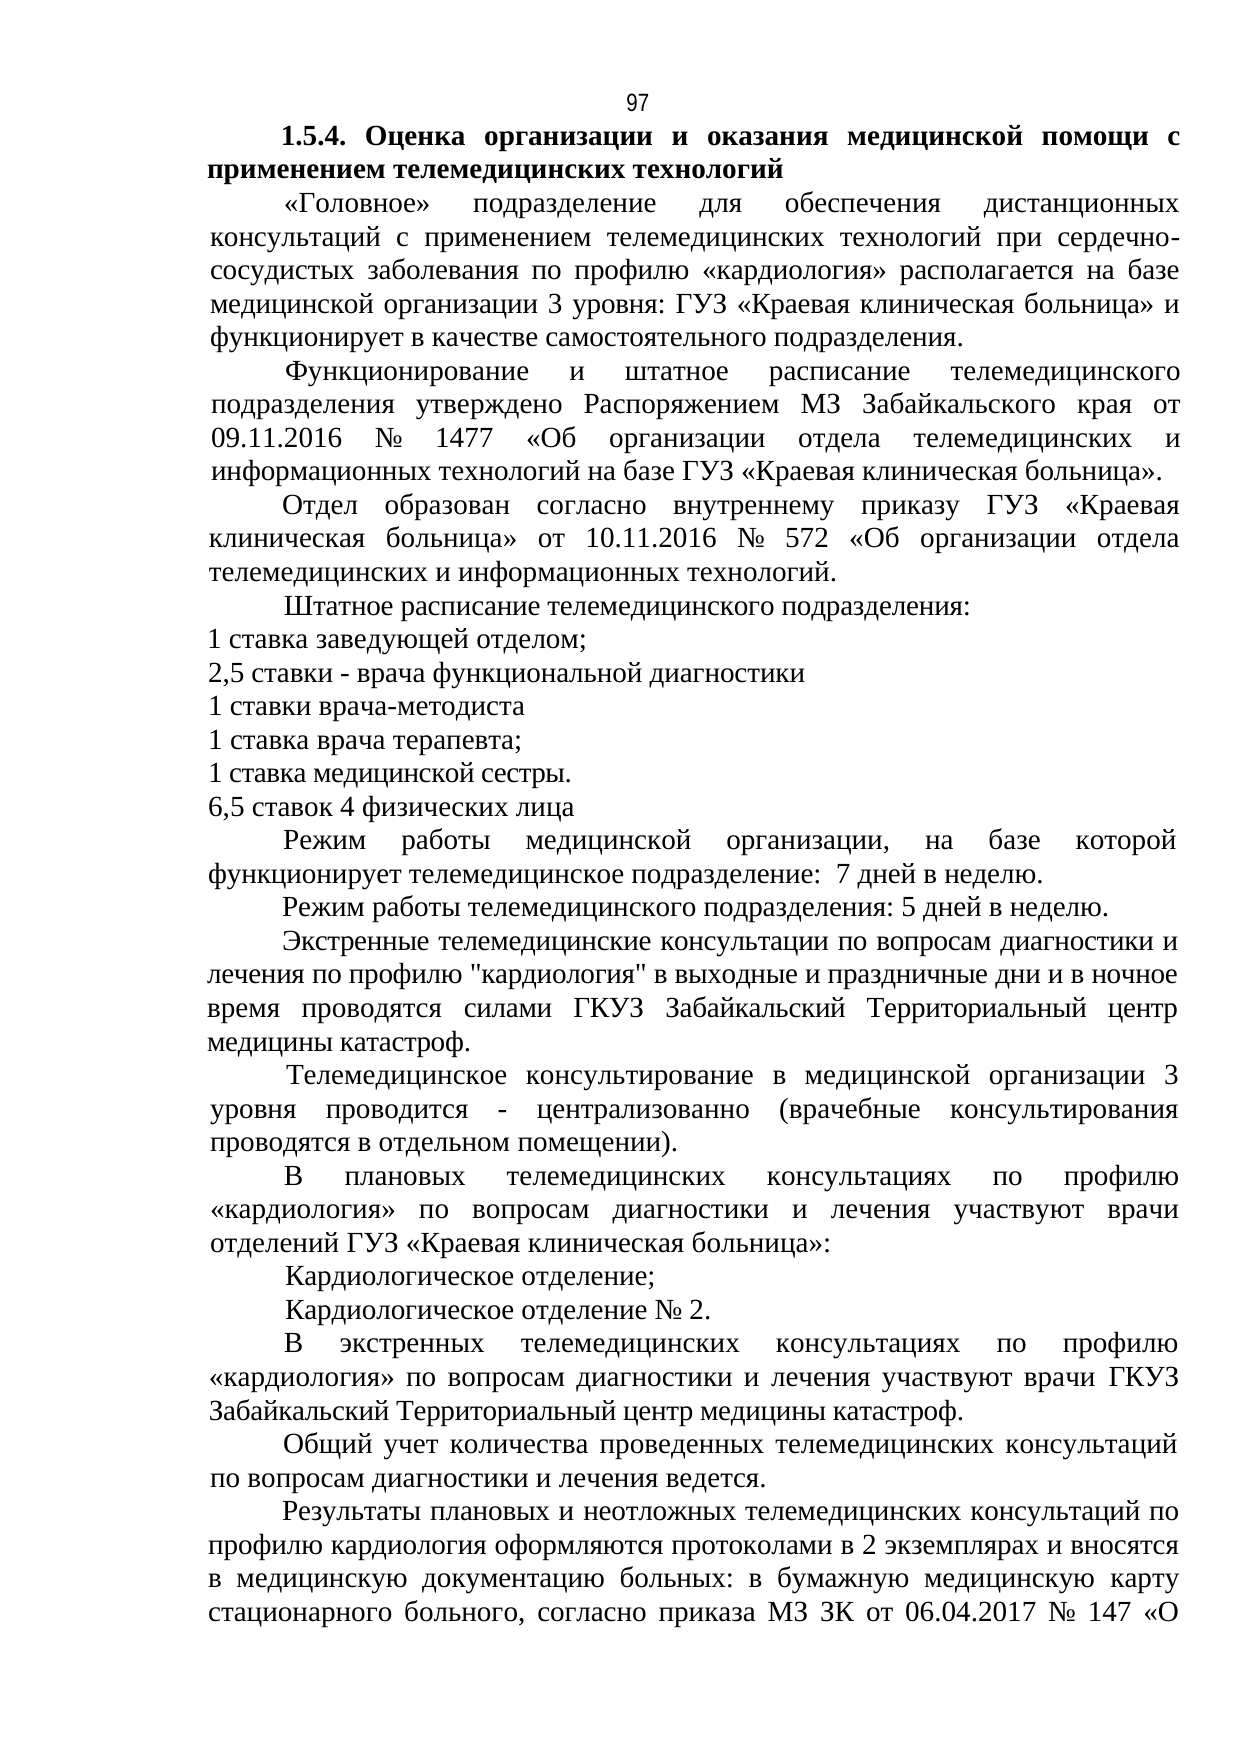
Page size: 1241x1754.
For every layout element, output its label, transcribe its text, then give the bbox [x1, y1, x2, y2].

text Отдел образован согласно внутреннему приказу ГУЗ «Краевая клиническая больница» от 10.11.2016 № 572 «Об организации отдела телемедицинских и информационных технологий. [209, 487, 1180, 588]
text Функционирование и штатное расписание телемедицинского подразделения утверждено Распоряжением МЗ Забайкальского края от 09.11.2016 № 1477 «Об организации отдела телемедицинских и информационных технологий на базе ГУЗ «Краевая клиническая больница». [211, 353, 1181, 487]
text 6,5 ставок 4 физических лица [208, 789, 621, 822]
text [208, 1493, 1179, 1627]
text «Головное» подразделение для обеспечения дистанционных консультаций с применением телемедицинских технологий при сердечнососудистых заболевания по профилю «кардиология» располагается на базе медицинской организации 3 уровня: ГУЗ «Краевая клиническая больница» и функционирует в качестве самостоятельного подразделения. [210, 185, 1180, 353]
text В плановых телемедицинских консультациях по профилю «кардиология» по вопросам диагностики и лечения участвуют врачи отделений ГУЗ «Краевая клиническая больница»: [210, 1158, 1180, 1258]
text 2,5 ставки - врача функциональной диагностики [208, 655, 1179, 688]
text Режим работы медицинской организации, на базе которой функционирует телемедицинское подразделение: 7 дней в неделю. [208, 822, 1177, 889]
text 1 ставка медицинской сестры. [208, 755, 621, 789]
text 1.5.4. Оценка организации и оказания медицинской помощи с применением телемедицинских технологий [207, 118, 1181, 185]
text Общий учет количества проведенных телемедицинских консультаций по вопросам диагностики и лечения ведется. [210, 1426, 1178, 1493]
text 1 ставки врача-методиста [208, 688, 1179, 722]
text Телемедицинское консультирование в медицинской организации 3 уровня проводится - централизованно (врачебные консультирования проводятся в отдельном помещении). [210, 1057, 1179, 1158]
text 1 ставка врача терапевта; [208, 722, 1179, 755]
text Экстренные телемедицинские консультации по вопросам диагностики и лечения по профилю "кардиология" в выходные и праздничные дни и в ночное время проводятся силами ГКУЗ Забайкальский Территориальный центр медицины катастроф. [207, 923, 1178, 1057]
text Кардиологическое отделение; [285, 1258, 1181, 1292]
text 1 ставка заведующей отделом; [207, 621, 1013, 655]
text Штатное расписание телемедицинского подразделения: [212, 588, 1013, 621]
text Режим работы телемедицинского подразделения: 5 дней в неделю. [282, 889, 1181, 923]
text Кардиологическое отделение № 2. [285, 1292, 1181, 1326]
text В экстренных телемедицинских консультациях по профилю «кардиология» по вопросам диагностики и лечения участвуют врачи ГКУЗ Забайкальский Территориальный центр медицины катастроф. [209, 1326, 1179, 1426]
